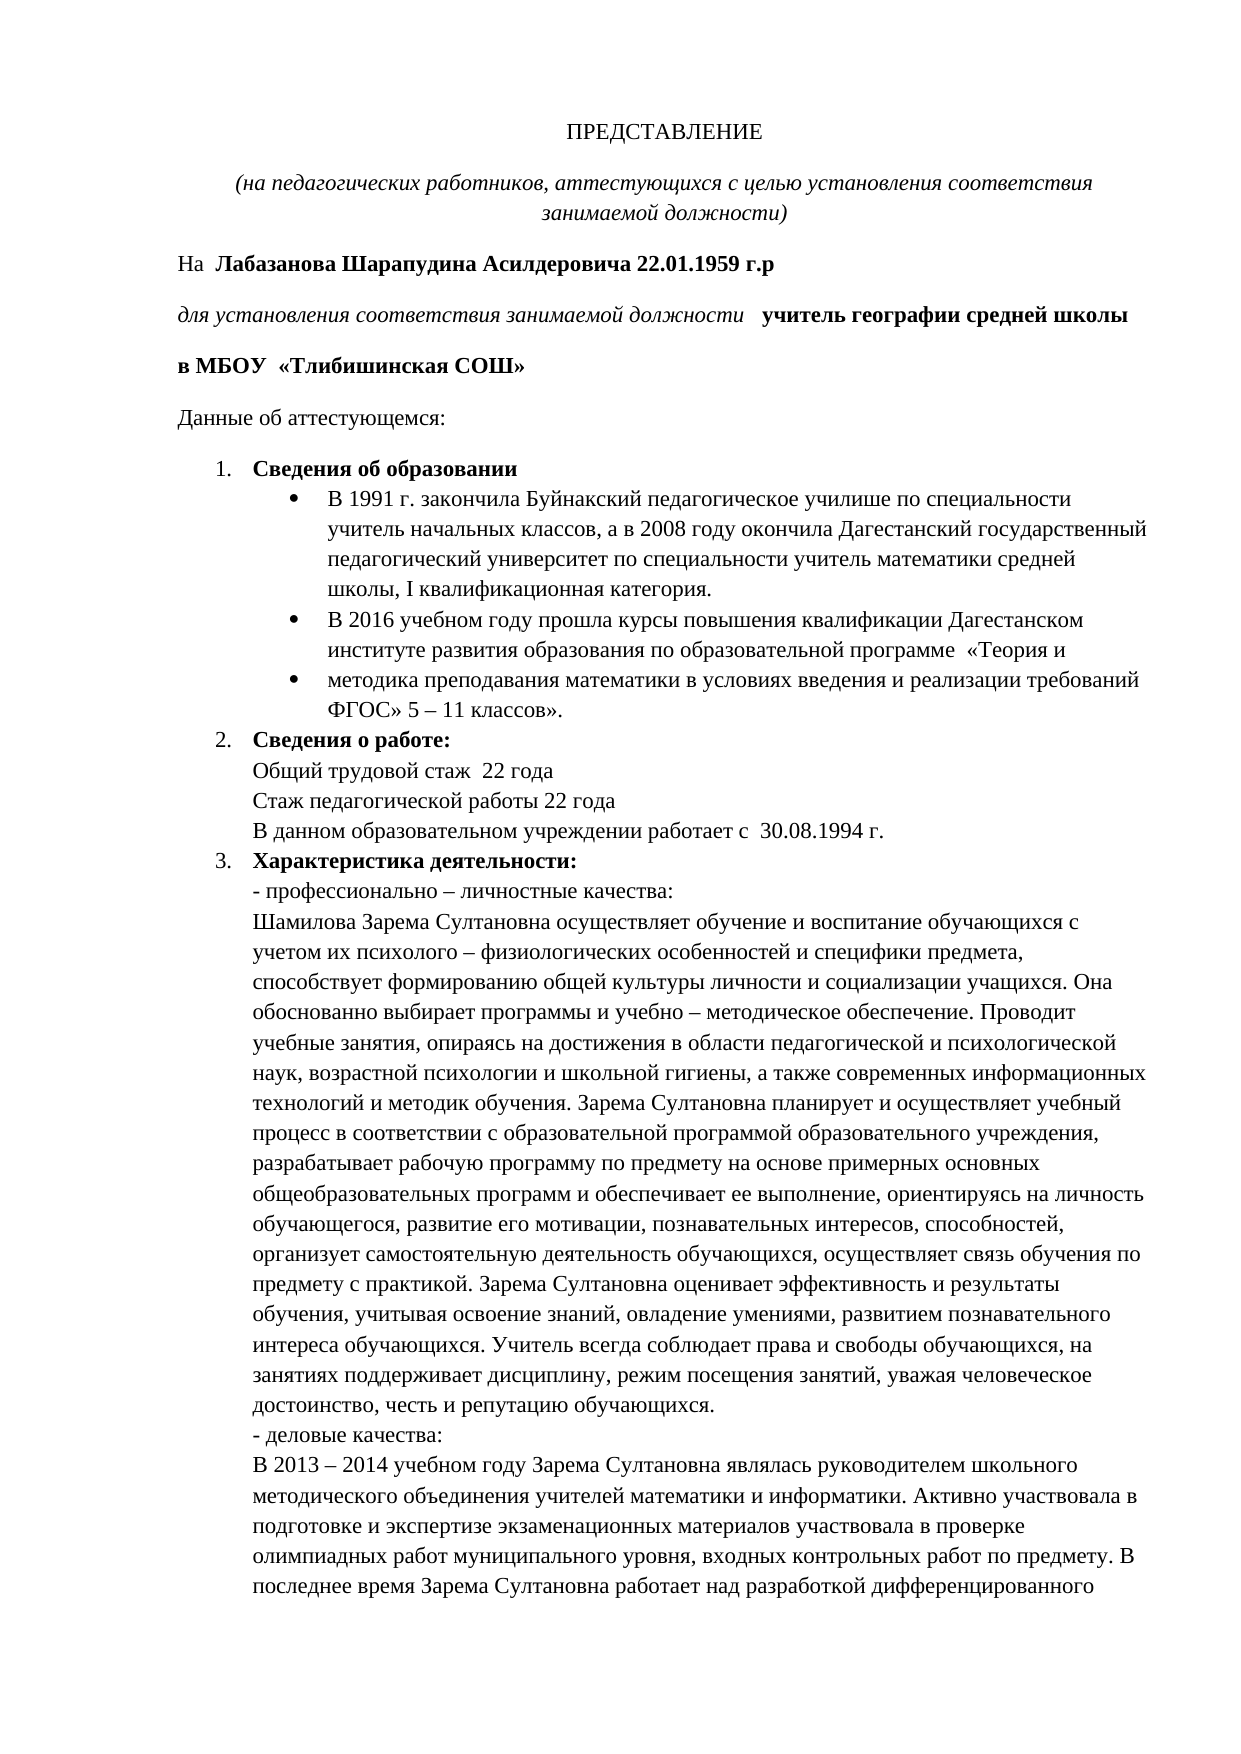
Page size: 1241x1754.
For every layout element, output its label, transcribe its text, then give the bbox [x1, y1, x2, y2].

text (на педагогических работников, аттестующихся с целью установления соответствия занимаемой должности) [177, 169, 1152, 226]
list Общий трудовой стаж 22 года [252, 757, 1152, 783]
list В 2016 учебном году прошла курсы повышения квалификации Дагестанском институте развития образования по образовательной программе «Теория и [290, 606, 1152, 662]
list В 1991 г. закончила Буйнакский педагогическое училише по специальности учитель начальных классов, а в 2008 году окончила Дагестанский государственный педагогический университет по специальности учитель математики средней школы, I квалификационная категория. [290, 485, 1152, 602]
text ПРЕДСТАВЛЕНИЕ [177, 118, 1152, 144]
list Стаж педагогической работы 22 года [252, 787, 1152, 813]
list Шамилова Зарема Султановна осуществляет обучение и воспитание обучающихся с учетом их психолого – физиологических особенностей и специфики предмета, способствует формированию общей культуры личности и социализации учащихся. Она обоснованно выбирает программы и учебно – методическое обеспечение. Проводит учебные занятия, опираясь на достижения в области педагогической и психологической наук, возрастной психологии и школьной гигиены, а также современных информационных технологий и методик обучения. Зарема Султановна планирует и осуществляет учебный процесс в соответствии с образовательной программой образовательного учреждения, разрабатывает рабочую программу по предмету на основе примерных основных общеобразовательных программ и обеспечивает ее выполнение, ориентируясь на личность обучающегося, развитие его мотивации, познавательных интересов, способностей, организует самостоятельную деятельность обучающихся, осуществляет связь обучения по предмету с практикой. Зарема Султановна оценивает эффективность и результаты обучения, учитывая освоение знаний, овладение умениями, развитием познавательного интереса обучающихся. Учитель всегда соблюдает права и свободы обучающихся, на занятиях поддерживает дисциплину, режим посещения занятий, уважая человеческое достоинство, честь и репутацию обучающихся. [252, 908, 1152, 1417]
list В данном образовательном учреждении работает с 30.08.1994 г. [252, 817, 1152, 843]
list Характеристика деятельности: [215, 847, 1152, 874]
list Сведения об образовании [215, 454, 1152, 481]
text для установления соответствия занимаемой должности учитель географии средней школы [177, 301, 1152, 328]
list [252, 1451, 1152, 1599]
text Данные об аттестующемся: [177, 403, 1152, 430]
text в МБОУ «Тлибишинская СОШ» [177, 352, 1152, 379]
text На Лабазанова Шарапудина Асилдеровича 22.01.1959 г.р [177, 250, 1152, 277]
list - профессионально – личностные качества: [252, 877, 1152, 904]
list - деловые качества: [252, 1421, 1152, 1448]
list Сведения о работе: [215, 726, 1152, 753]
list методика преподавания математики в условиях введения и реализации требований ФГОС» 5 – 11 классов». [290, 666, 1152, 723]
